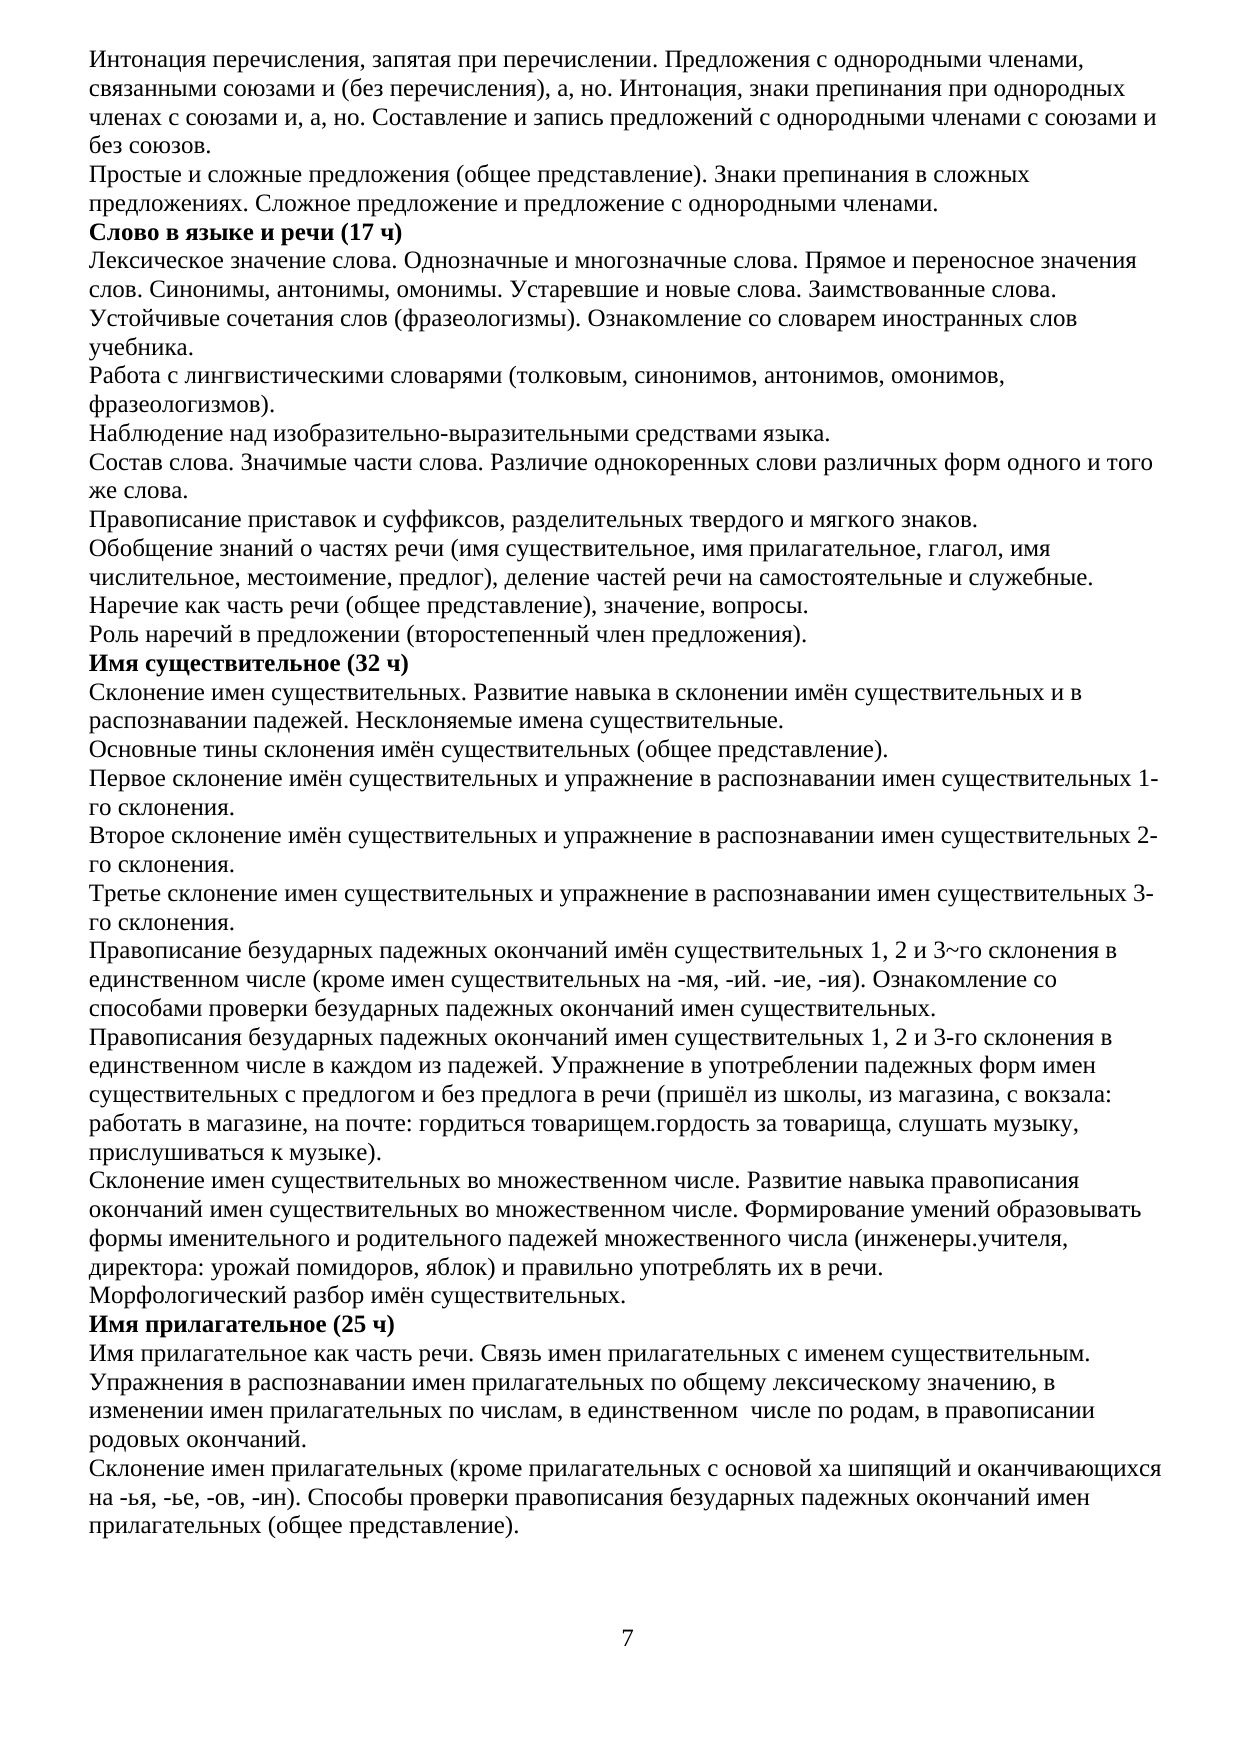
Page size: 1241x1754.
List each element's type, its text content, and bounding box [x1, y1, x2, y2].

text Правописания безударных падежных окончаний имен существительных 1, 2 и 3-го склонения в единственном числе в каждом из падежей. Упражнение в употреблении падежных форм имен существительных с предлогом и без предлога в речи (пришёл из школы, из магазина, с вокзала: работать в магазине, на почте: гордиться товарищем.гордость за товарища, слушать музыку, прислушиваться к музыке). [89, 1022, 1166, 1166]
text Наблюдение над изобразительно-выразительными средствами языка. [89, 418, 1166, 447]
text Наречие как часть речи (общее представление), значение, вопросы. [89, 591, 1166, 619]
text Первое склонение имён существительных и упражнение в распознавании имен существительных 1-го склонения. [89, 763, 1166, 821]
text Основные тины склонения имён существительных (общее представление). [89, 734, 1166, 763]
text Склонение имен прилагательных (кроме прилагательных с основой ха шипящий и оканчивающихся на -ья, -ье, -ов, -ин). Способы проверки правописания безударных падежных окончаний имен прилагательных (общее представление). [89, 1453, 1166, 1539]
text Простые и сложные предложения (общее представление). Знаки препинания в сложных предложениях. Сложное предложение и предложение с однородными членами. [89, 159, 1166, 217]
text Второе склонение имён существительных и упражнение в распознавании имен существительных 2-го склонения. [89, 821, 1166, 878]
text Имя прилагательное (25 ч) [89, 1309, 1166, 1338]
text Слово в языке и речи (17 ч) [89, 217, 1166, 246]
text Склонение имен существительных. Развитие навыка в склонении имён существительных и в распознавании падежей. Несклоняемые имена существительные. [89, 677, 1166, 734]
text Роль наречий в предложении (второстепенный член предложения). [89, 619, 1166, 648]
text Работа с лингвистическими словарями (толковым, синонимов, антонимов, омонимов, фразеологизмов). [89, 361, 1166, 418]
text Склонение имен существительных во множественном числе. Развитие навыка правописания окончаний имен существительных во множественном числе. Формирование умений образовывать формы именительного и родительного падежей множественного числа (инженеры.учителя, директора: урожай помидоров, яблок) и правильно употреблять их в речи. [89, 1166, 1166, 1281]
text Правописание приставок и суффиксов, разделительных твердого и мягкого знаков. [89, 504, 1166, 533]
text Лексическое значение слова. Однозначные и многозначные слова. Прямое и переносное значения слов. Синонимы, антонимы, омонимы. Устаревшие и новые слова. Заимствованные слова. Устойчивые сочетания слов (фразеологизмы). Ознакомление со словарем иностранных слов учебника. [89, 246, 1166, 361]
text Имя прилагательное как часть речи. Связь имен прилагательных с именем существительным. Упражнения в распознавании имен прилагательных по общему лексическому значению, в изменении имен прилагательных по числам, в единственном числе по родам, в правописании родовых окончаний. [89, 1338, 1166, 1453]
text Состав слова. Значимые части слова. Различие однокоренных слови различных форм одного и того же слова. [89, 447, 1166, 504]
text Имя существительное (32 ч) [89, 648, 1166, 677]
text Обобщение знаний о частях речи (имя существительное, имя прилагательное, глагол, имя числительное, местоимение, предлог), деление частей речи на самостоятельные и служебные. [89, 533, 1166, 591]
text Третье склонение имен существительных и упражнение в распознавании имен существительных 3-го склонения. [89, 878, 1166, 936]
text Интонация перечисления, запятая при перечислении. Предложения с однородными членами, связанными союзами и (без перечисления), а, но. Интонация, знаки препинания при однородных членах с союзами и, а, но. Составление и запись предложений с однородными членами с союзами и без союзов. [89, 44, 1166, 159]
text Правописание безударных падежных окончаний имён существительных 1, 2 и 3~го склонения в единственном числе (кроме имен существительных на -мя, -ий. -ие, -ия). Ознакомление со способами проверки безударных падежных окончаний имен существительных. [89, 936, 1166, 1022]
text Морфологический разбор имён существительных. [89, 1281, 1166, 1309]
